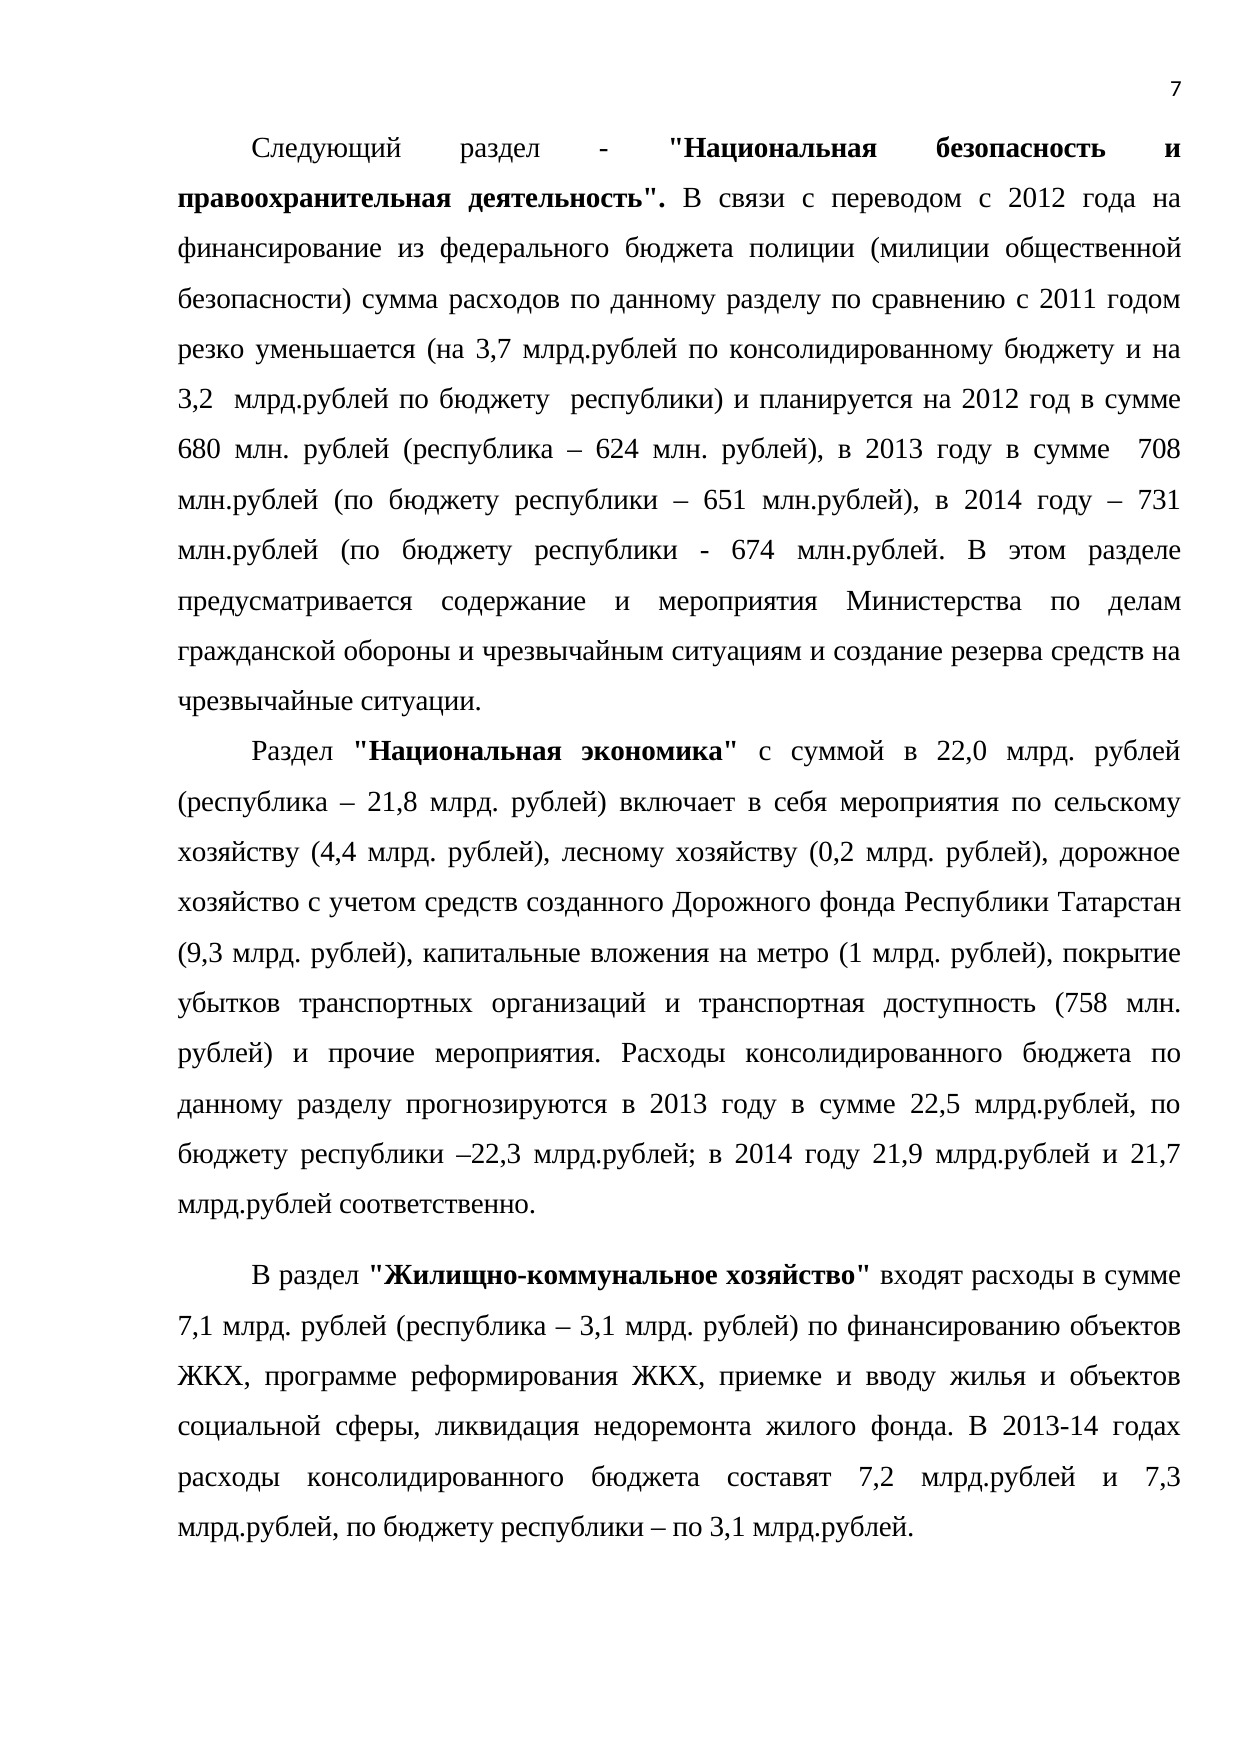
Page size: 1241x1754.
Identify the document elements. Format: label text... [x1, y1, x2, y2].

text Следующий раздел - "Национальная безопасность и правоохранительная деятельность". В связи с переводом с 2012 года на финансирование из федерального бюджета полиции (милиции общественной безопасности) сумма расходов по данному разделу по сравнению с 2011 годом резко уменьшается (на 3,7 млрд.рублей по консолидированному бюджету и на 3,2 млрд.рублей по бюджету республики) и планируется на 2012 год в сумме 680 млн. рублей (республика – 624 млн. рублей), в 2013 году в сумме 708 млн.рублей (по бюджету республики – 651 млн.рублей), в 2014 году – 731 млн.рублей (по бюджету республики - 674 млн.рублей. В этом разделе предусматривается содержание и мероприятия Министерства по делам гражданской обороны и чрезвычайным ситуациям и создание резерва средств на чрезвычайные ситуации. [177, 130, 1181, 717]
text Раздел "Национальная экономика" с суммой в 22,0 млрд. рублей (республика – 21,8 млрд. рублей) включает в себя мероприятия по сельскому хозяйству (4,4 млрд. рублей), лесному хозяйству (0,2 млрд. рублей), дорожное хозяйство с учетом средств созданного Дорожного фонда Республики Татарстан (9,3 млрд. рублей), капитальные вложения на метро (1 млрд. рублей), покрытие убытков транспортных организаций и транспортная доступность (758 млн. рублей) и прочие мероприятия. Расходы консолидированного бюджета по данному разделу прогнозируются в 2013 году в сумме 22,5 млрд.рублей, по бюджету республики –22,3 млрд.рублей; в 2014 году 21,9 млрд.рублей и 21,7 млрд.рублей соответственно. [177, 733, 1181, 1220]
text В раздел "Жилищно-коммунальное хозяйство" входят расходы в сумме 7,1 млрд. рублей (республика – 3,1 млрд. рублей) по финансированию объектов ЖКХ, программе реформирования ЖКХ, приемке и вводу жилья и объектов социальной сферы, ликвидация недоремонта жилого фонда. В 2013-14 годах расходы консолидированного бюджета составят 7,2 млрд.рублей и 7,3 млрд.рублей, по бюджету республики – по 3,1 млрд.рублей. [177, 1257, 1181, 1543]
